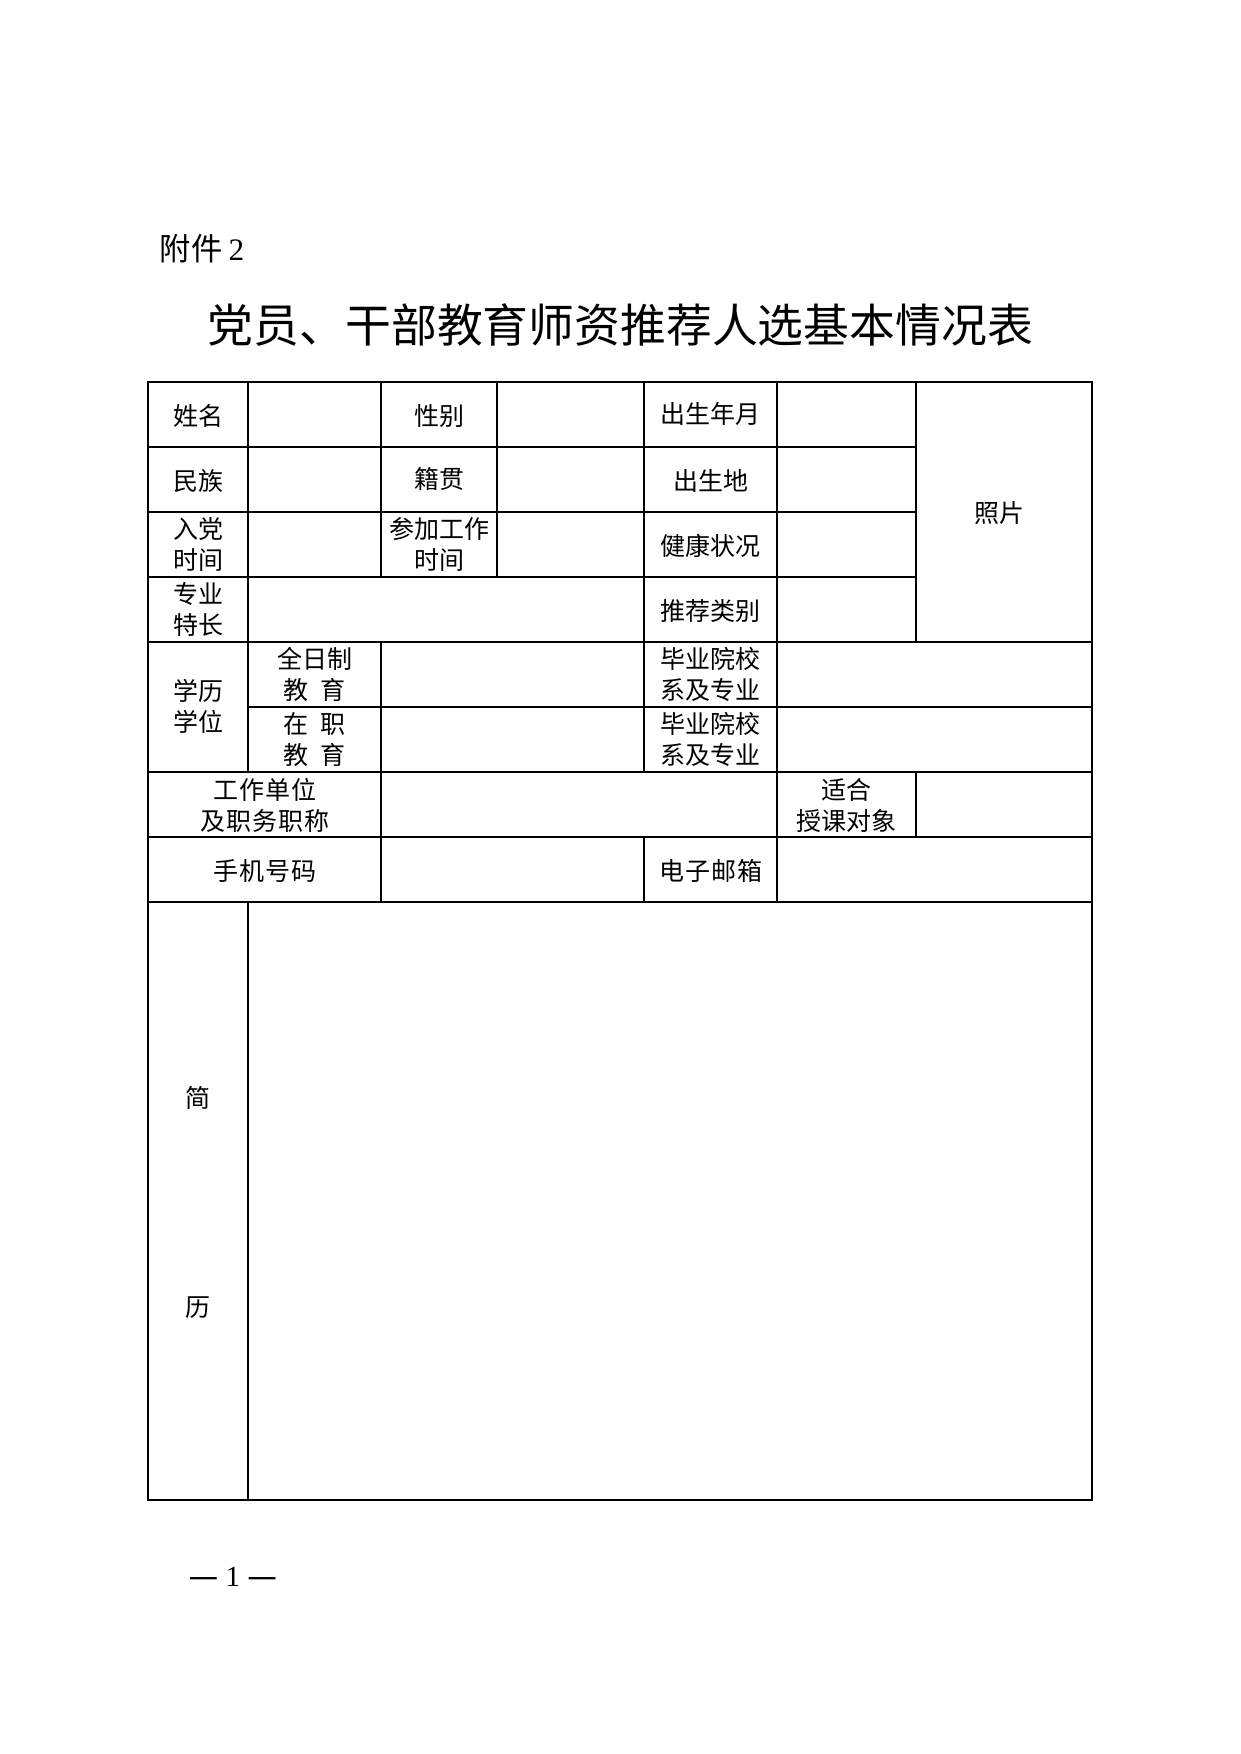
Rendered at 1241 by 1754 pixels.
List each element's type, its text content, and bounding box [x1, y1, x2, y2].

table_cell 简 历 [149, 903, 247, 1499]
table_cell 籍贯 [382, 448, 496, 511]
table_cell [778, 448, 915, 511]
table_header [498, 383, 643, 446]
table_cell [249, 578, 643, 641]
table_cell 电子邮箱 [645, 838, 776, 901]
table_cell 民族 [149, 448, 247, 511]
table_cell [382, 773, 776, 836]
table_cell [778, 578, 915, 641]
table_header 性别 [382, 383, 496, 446]
text 党员、干部教育师资推荐人选基本情况表 [159, 289, 1081, 356]
table_cell 在 职 教 育 [249, 708, 380, 771]
table_cell [249, 513, 380, 576]
table_cell [249, 903, 1091, 1499]
table_cell [778, 838, 1091, 901]
text 附件2 [159, 243, 1081, 264]
table_cell 毕业院校 系及专业 [645, 643, 776, 706]
table_cell 毕业院校 系及专业 [645, 708, 776, 771]
table_cell [498, 448, 643, 511]
table_cell 工作单位 及职务职称 [149, 773, 380, 836]
table_cell 入党 时间 [149, 513, 247, 576]
table_header [778, 383, 915, 446]
table_cell [382, 708, 643, 771]
table_cell [249, 448, 380, 511]
table_cell 适合 授课对象 [778, 773, 915, 836]
table_cell [498, 513, 643, 576]
table_cell 全日制 教 育 [249, 643, 380, 706]
table_cell 学历 学位 [149, 643, 247, 771]
table_header 姓名 [149, 383, 247, 446]
table_cell 手机号码 [149, 838, 380, 901]
table_cell [917, 773, 1091, 836]
table_cell 健康状况 [645, 513, 776, 576]
table_header 出生年月 [645, 383, 776, 446]
table_cell 参加工作时间 [382, 513, 496, 576]
table_cell 专业 特长 [149, 578, 247, 641]
table_cell [778, 513, 915, 576]
table_cell [778, 708, 1091, 771]
table_cell 推荐类别 [645, 578, 776, 641]
table_cell [382, 838, 643, 901]
table_cell [382, 643, 643, 706]
table_cell 出生地 [645, 448, 776, 511]
table_header [249, 383, 380, 446]
table_header 照片 [917, 383, 1091, 641]
table_cell [778, 643, 1091, 706]
